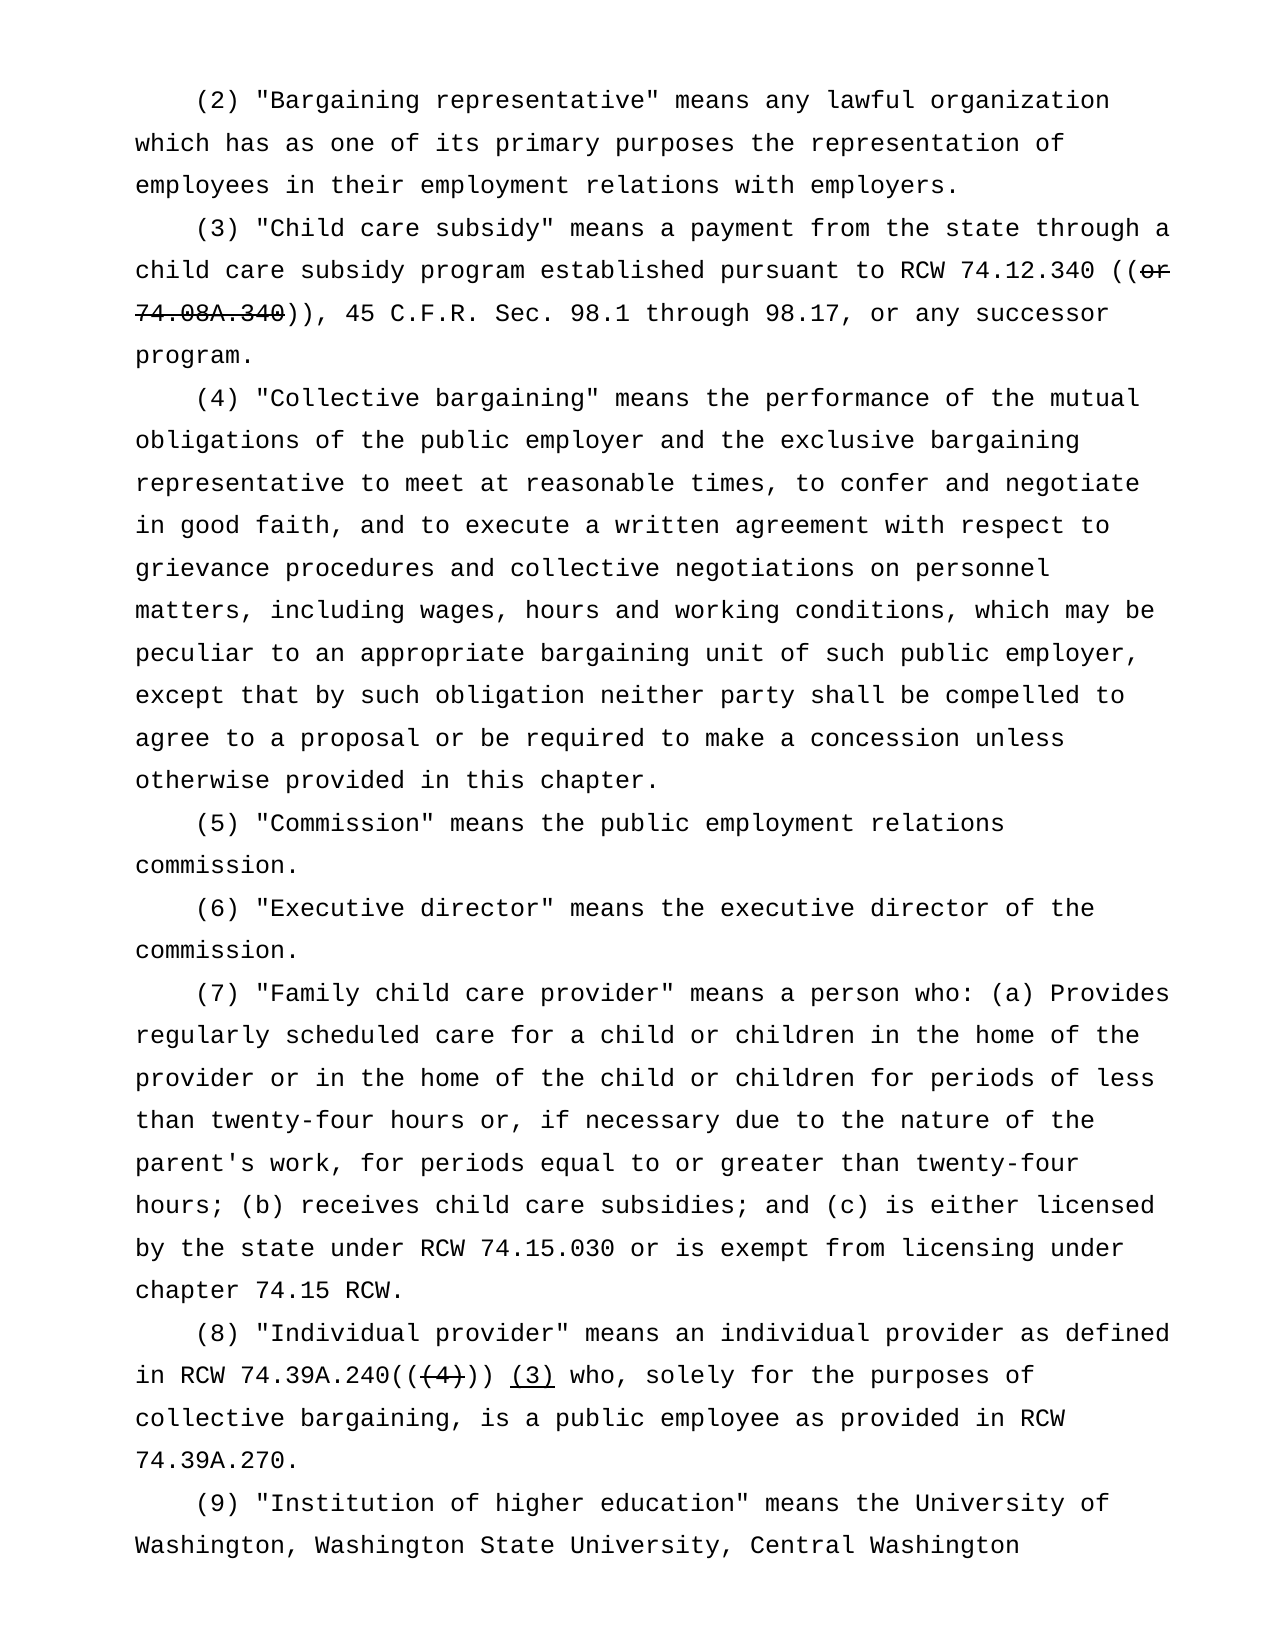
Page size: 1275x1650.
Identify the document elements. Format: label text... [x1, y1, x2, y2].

text (6) "Executive director" means the executive director of the commission. [135, 882, 1170, 967]
text (5) "Commission" means the public employment relations commission. [135, 797, 1170, 882]
text (2) "Bargaining representative" means any lawful organization which has as one of its primary purposes the representation of employees in their employment relations with employers. [135, 75, 1170, 202]
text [135, 1477, 1170, 1562]
text (7) "Family child care provider" means a person who: (a) Provides regularly scheduled care for a child or children in the home of the provider or in the home of the child or children for periods of less than twenty-four hours or, if necessary due to the nature of the parent's work, for periods equal to or greater than twenty-four hours; (b) receives child care subsidies; and (c) is either licensed by the state under RCW 74.15.030 or is exempt from licensing under chapter 74.15 RCW. [135, 967, 1170, 1307]
text (8) "Individual provider" means an individual provider as defined in RCW 74.39A.240(((4))) (3) who, solely for the purposes of collective bargaining, is a public employee as provided in RCW 74.39A.270. [135, 1307, 1170, 1477]
text (3) "Child care subsidy" means a payment from the state through a child care subsidy program established pursuant to RCW 74.12.340 ((or 74.08A.340)), 45 C.F.R. Sec. 98.1 through 98.17, or any successor program. [135, 202, 1170, 372]
text (4) "Collective bargaining" means the performance of the mutual obligations of the public employer and the exclusive bargaining representative to meet at reasonable times, to confer and negotiate in good faith, and to execute a written agreement with respect to grievance procedures and collective negotiations on personnel matters, including wages, hours and working conditions, which may be peculiar to an appropriate bargaining unit of such public employer, except that by such obligation neither party shall be compelled to agree to a proposal or be required to make a concession unless otherwise provided in this chapter. [135, 372, 1170, 797]
